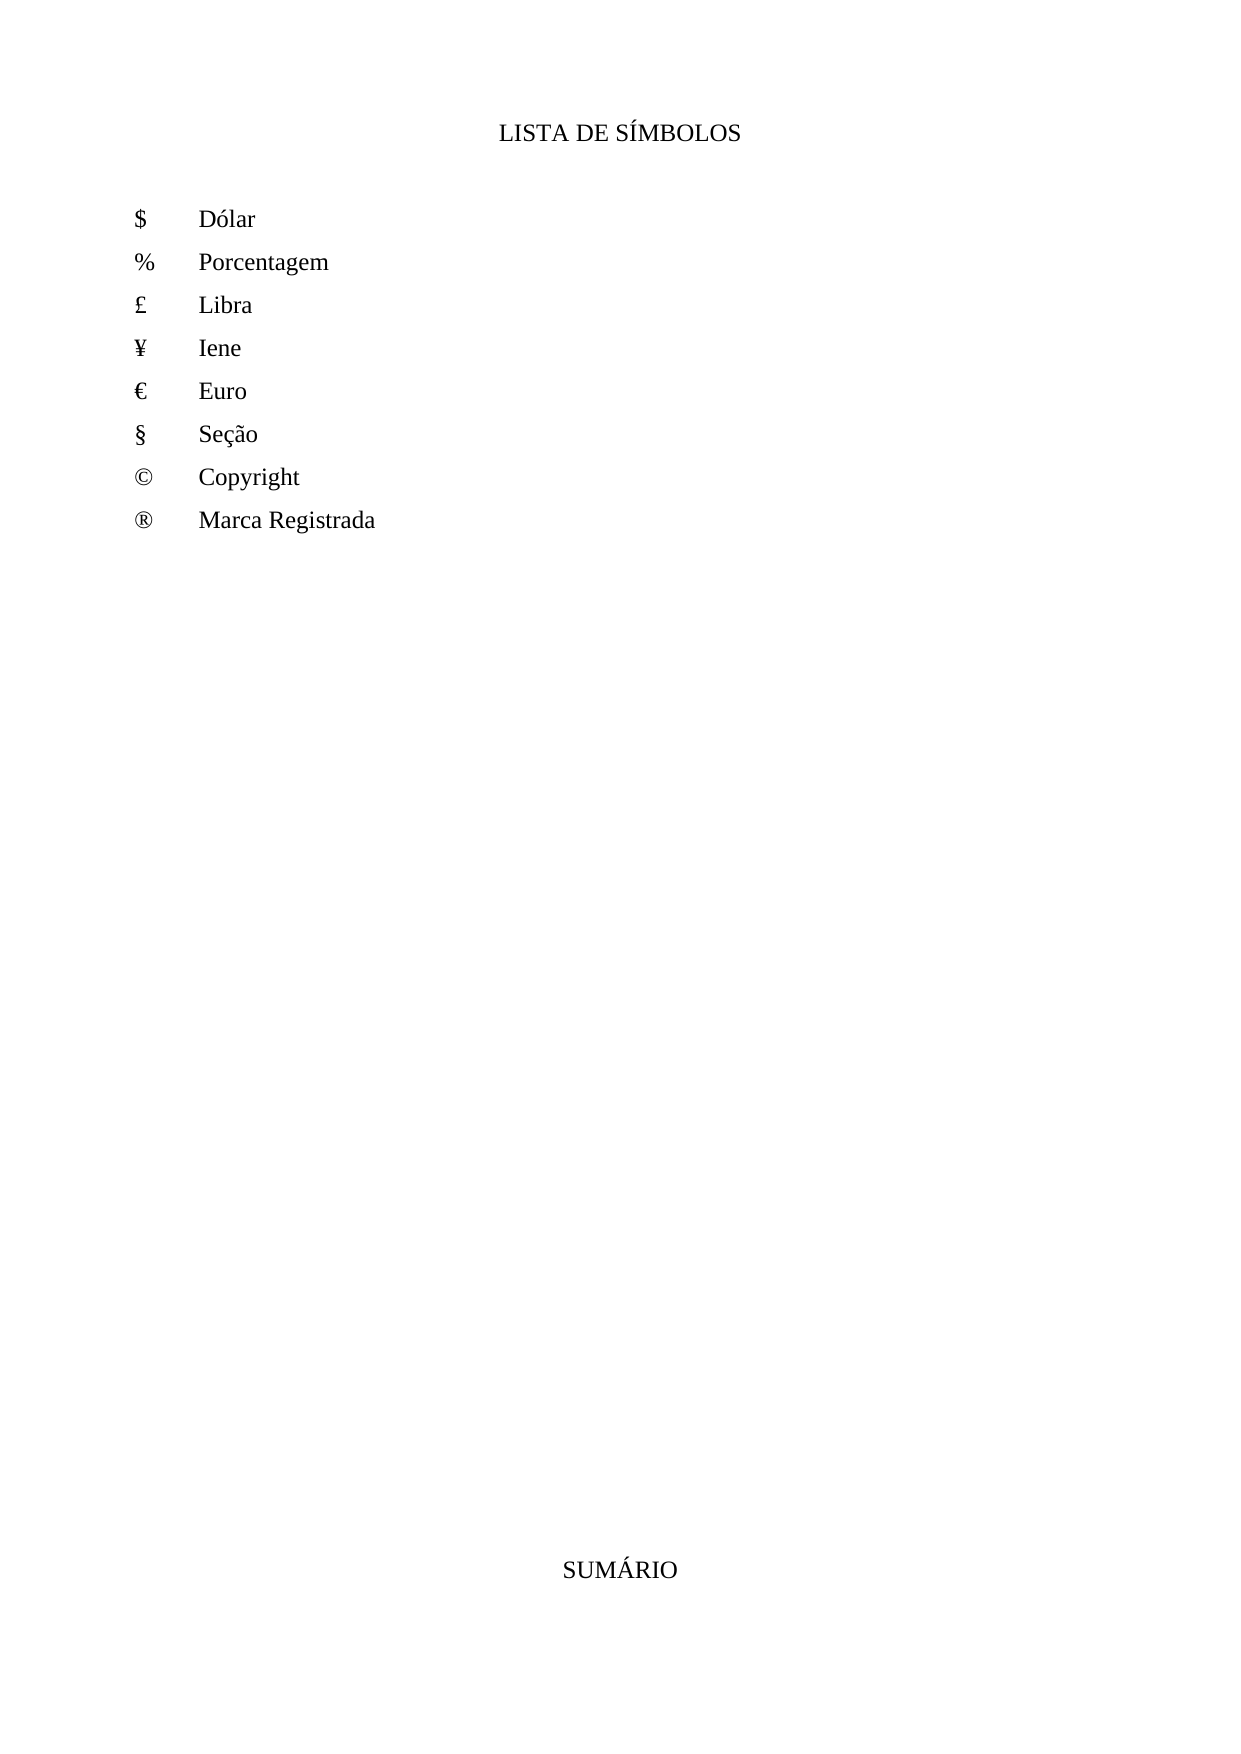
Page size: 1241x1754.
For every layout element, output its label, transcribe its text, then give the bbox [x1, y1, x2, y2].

table_cell Copyright [187, 463, 1023, 506]
table_cell © [123, 463, 187, 506]
table_header Dólar [187, 204, 1023, 247]
table_cell Iene [187, 334, 1023, 376]
table_cell £ [123, 290, 187, 333]
table_cell ® [123, 506, 187, 548]
text SUMÁRIO [118, 1555, 1122, 1583]
table_cell Euro [187, 376, 1023, 419]
table_cell Marca Registrada [187, 506, 1023, 548]
table_cell ¥ [123, 334, 187, 376]
table_cell Libra [187, 290, 1023, 333]
table_cell % [123, 248, 187, 290]
table_cell § [123, 420, 187, 462]
table_cell Seção [187, 420, 1023, 462]
table_cell € [123, 376, 187, 419]
table_cell Porcentagem [187, 248, 1023, 290]
table_header $ [123, 204, 187, 247]
text LISTA DE SÍMBOLOS [118, 118, 1122, 147]
